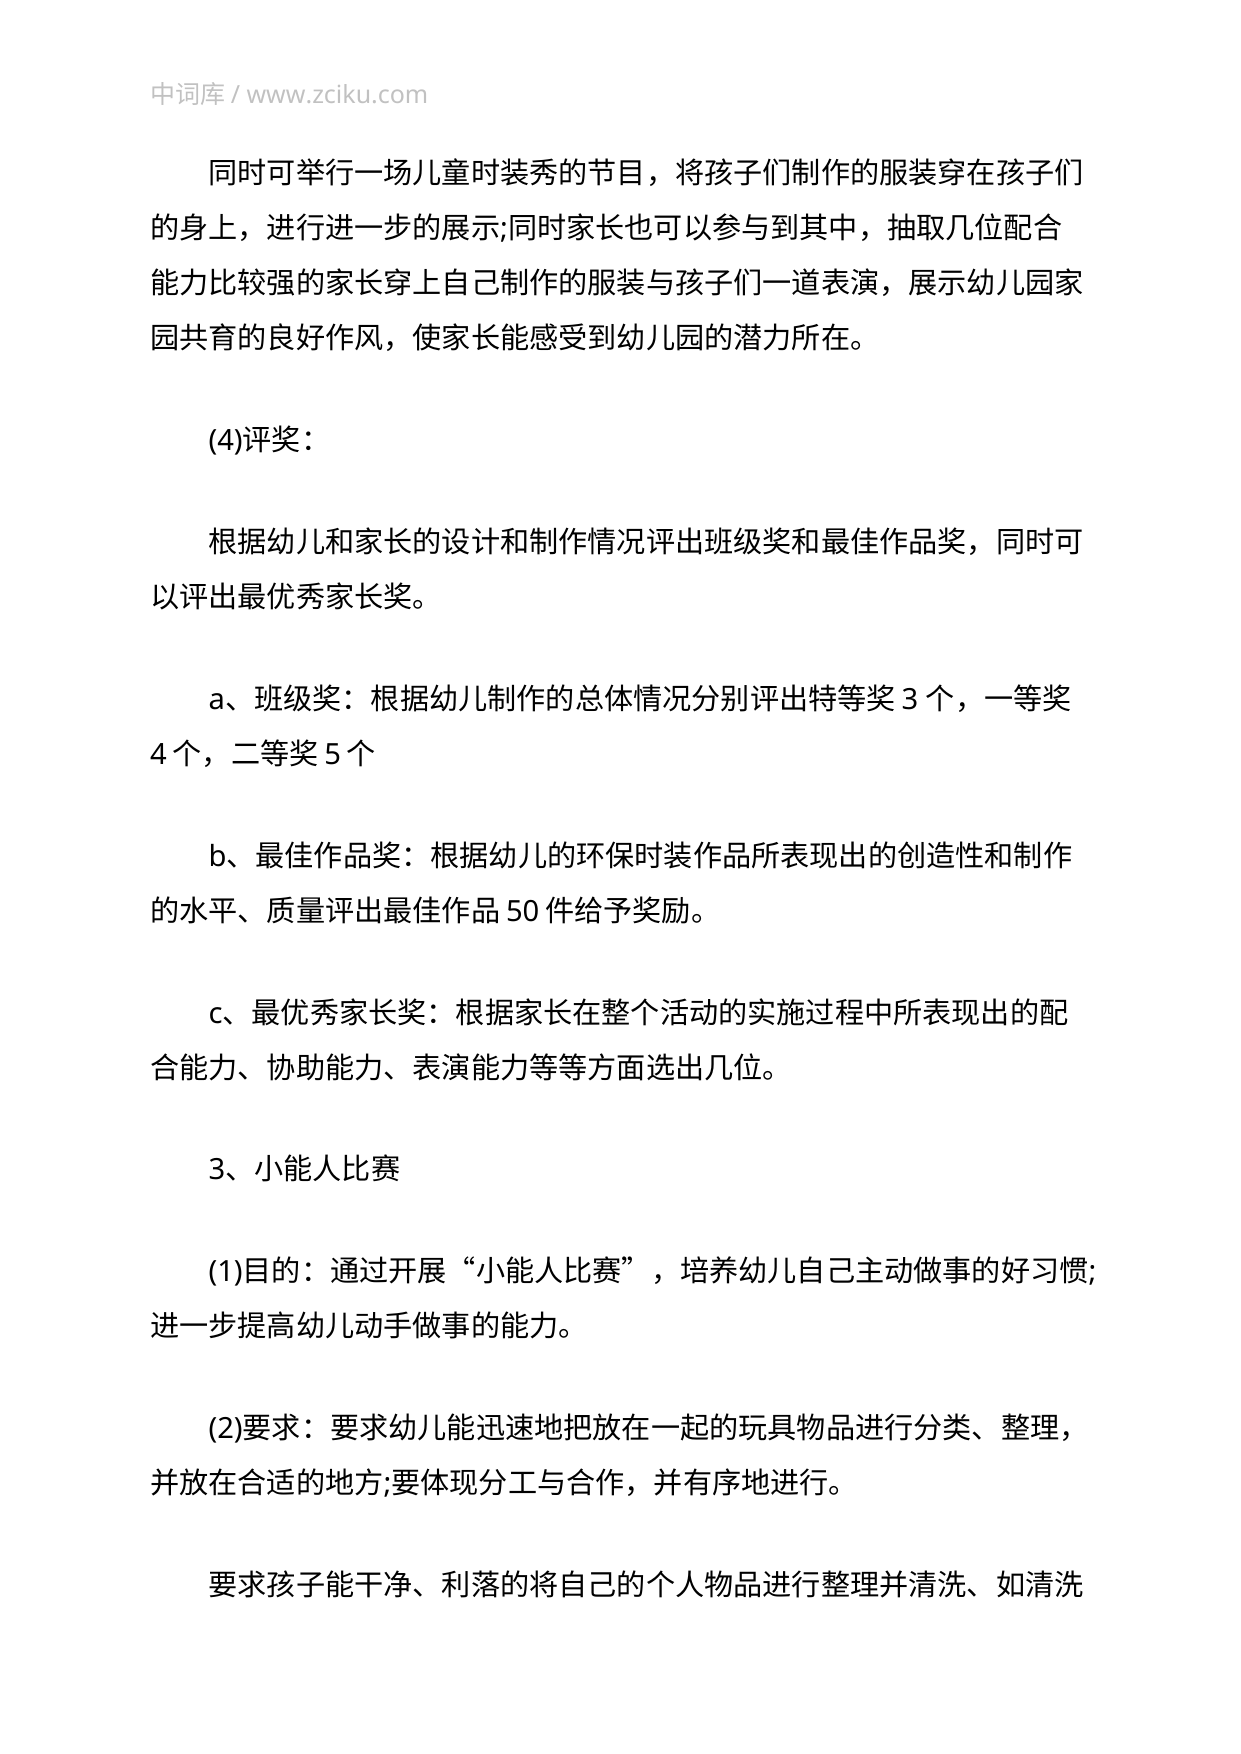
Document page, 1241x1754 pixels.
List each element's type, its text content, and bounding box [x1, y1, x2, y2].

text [150, 1562, 1090, 1604]
text (1)目的：通过开展“小能人比赛”，培养幼儿自己主动做事的好习惯;进一步提高幼儿动手做事的能力。 [150, 1248, 1090, 1345]
text (2)要求：要求幼儿能迅速地把放在一起的玩具物品进行分类、整理，并放在合适的地方;要体现分工与合作，并有序地进行。 [150, 1405, 1090, 1502]
text 同时可举行一场儿童时装秀的节目，将孩子们制作的服装穿在孩子们的身上，进行进一步的展示;同时家长也可以参与到其中，抽取几位配合能力比较强的家长穿上自己制作的服装与孩子们一道表演，展示幼儿园家园共育的良好作风，使家长能感受到幼儿园的潜力所在。 [150, 150, 1090, 357]
text (4)评奖： [150, 417, 1090, 459]
text c、最优秀家长奖：根据家长在整个活动的实施过程中所表现出的配合能力、协助能力、表演能力等等方面选出几位。 [150, 989, 1090, 1086]
text 3、小能人比赛 [150, 1146, 1090, 1188]
text a、班级奖：根据幼儿制作的总体情况分别评出特等奖3 个，一等奖4个，二等奖5个 [150, 675, 1090, 773]
text 根据幼儿和家长的设计和制作情况评出班级奖和最佳作品奖，同时可以评出最优秀家长奖。 [150, 518, 1090, 616]
text b、最佳作品奖：根据幼儿的环保时装作品所表现出的创造性和制作的水平、质量评出最佳作品50件给予奖励。 [150, 832, 1090, 929]
